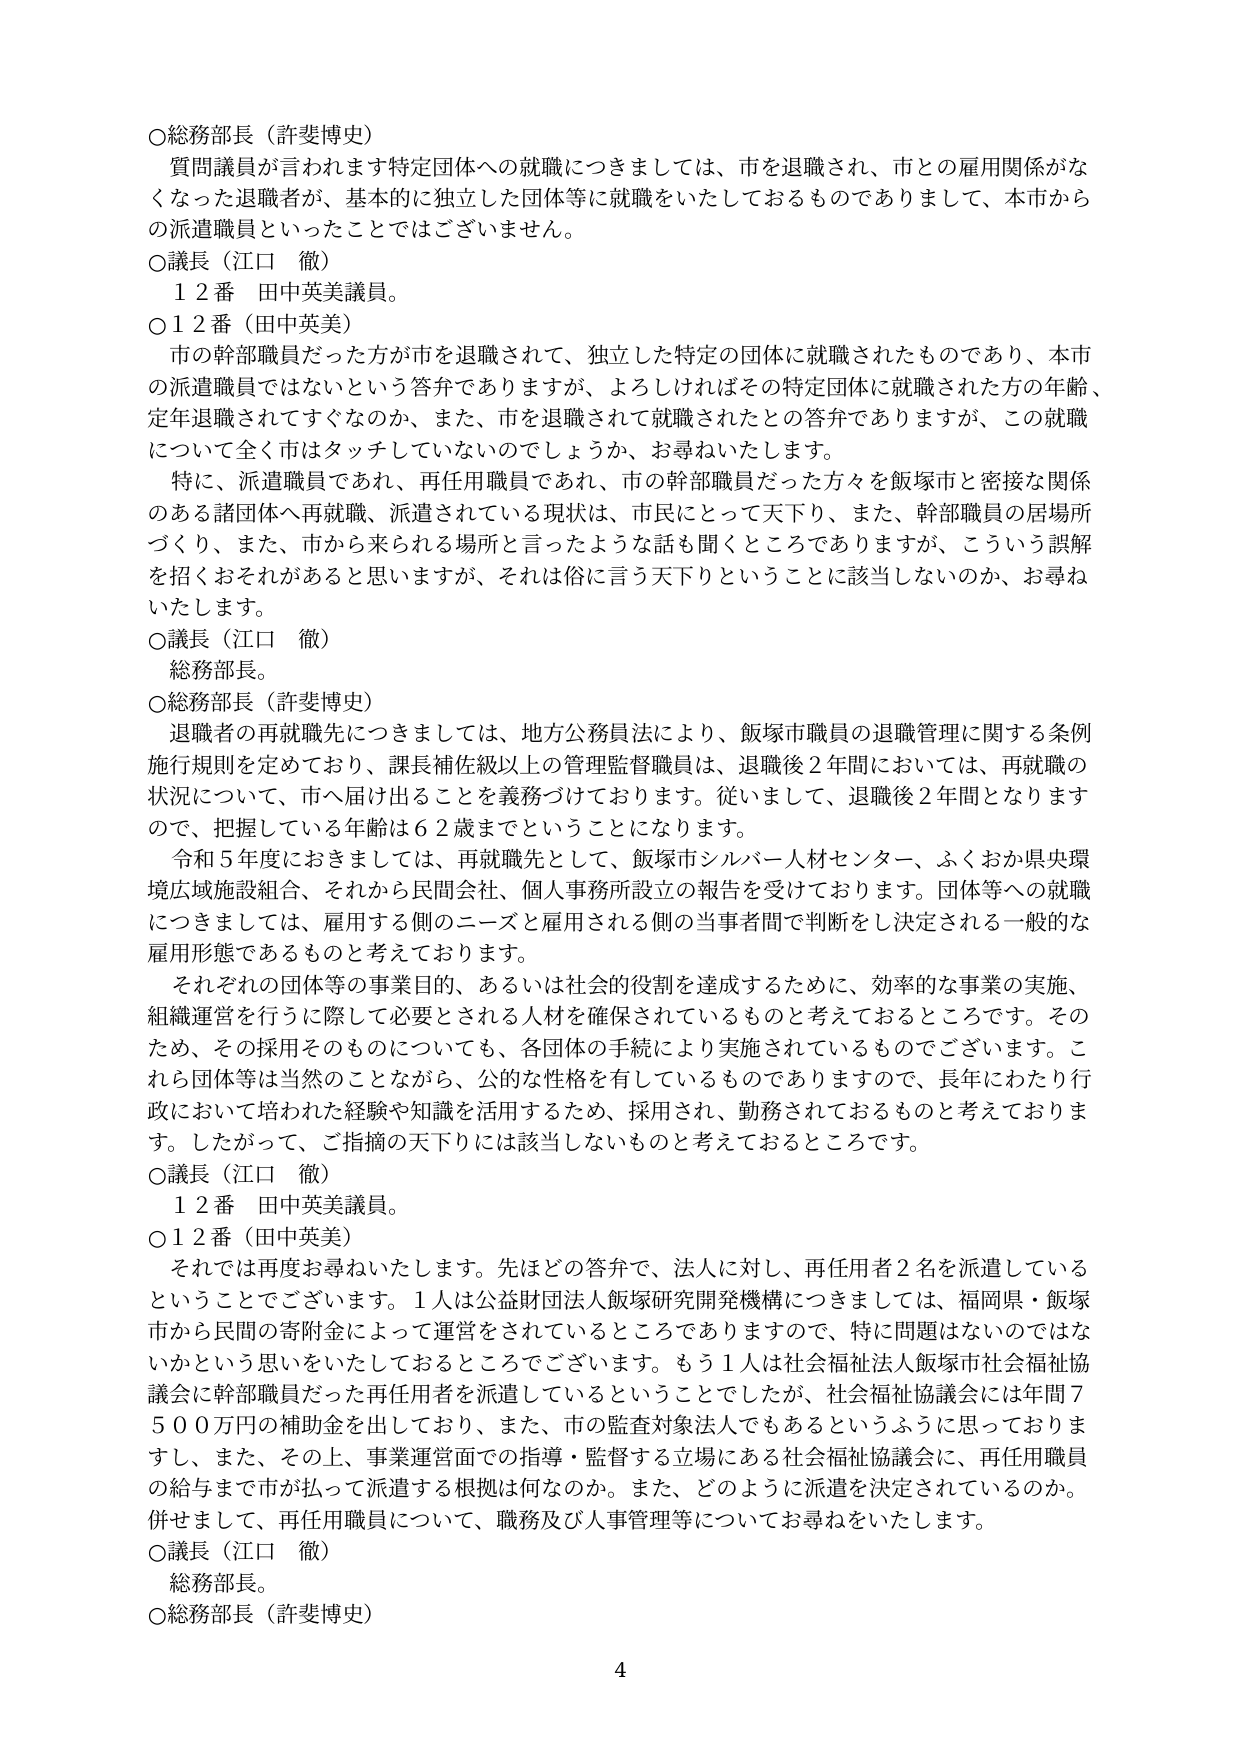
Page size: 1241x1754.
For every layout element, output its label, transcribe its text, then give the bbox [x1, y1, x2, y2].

text 総務部長。 [148, 1566, 1092, 1597]
text 令和５年度におきましては、再就職先として、飯塚市シルバー人材センター、ふくおか県央環境広域施設組合、それから民間会社、個人事務所設立の報告を受けております。団体等への就職につきましては、雇用する側のニーズと雇用される側の当事者間で判断をし決定される一般的な雇用形態であるものと考えております。 [148, 842, 1092, 968]
text 質問議員が言われます特定団体への就職につきましては、市を退職され、市との雇用関係がなくなった退職者が、基本的に独立した団体等に就職をいたしておるものでありまして、本市からの派遣職員といったことではございません。 [148, 150, 1092, 244]
text １２番 田中英美議員。 [148, 1188, 1092, 1220]
text ○議長（江口 徹） [148, 244, 1092, 276]
text 総務部長。 [148, 653, 1092, 685]
text ○総務部長（許斐博史） [148, 685, 1092, 716]
text それぞれの団体等の事業目的、あるいは社会的役割を達成するために、効率的な事業の実施、組織運営を行うに際して必要とされる人材を確保されているものと考えておるところです。そのため、その採用そのものについても、各団体の手続により実施されているものでございます。これら団体等は当然のことながら、公的な性格を有しているものでありますので、長年にわたり行政において培われた経験や知識を活用するため、採用され、勤務されておるものと考えております。したがって、ご指摘の天下りには該当しないものと考えておるところです。 [148, 968, 1092, 1157]
text それでは再度お尋ねいたします。先ほどの答弁で、法人に対し、再任用者２名を派遣しているということでございます。１人は公益財団法人飯塚研究開発機構につきましては、福岡県・飯塚市から民間の寄附金によって運営をされているところでありますので、特に問題はないのではないかという思いをいたしておるところでございます。もう１人は社会福祉法人飯塚市社会福祉協議会に幹部職員だった再任用者を派遣しているということでしたが、社会福祉協議会には年間７５００万円の補助金を出しており、また、市の監査対象法人でもあるというふうに思っておりますし、また、その上、事業運営面での指導・監督する立場にある社会福祉協議会に、再任用職員の給与まで市が払って派遣する根拠は何なのか。また、どのように派遣を決定されているのか。併せまして、再任用職員について、職務及び人事管理等についてお尋ねをいたします。 [148, 1251, 1092, 1534]
text ○議長（江口 徹） [148, 1157, 1092, 1188]
text ○議長（江口 徹） [148, 1534, 1092, 1566]
text １２番 田中英美議員。 [148, 276, 1092, 307]
text 退職者の再就職先につきましては、地方公務員法により、飯塚市職員の退職管理に関する条例施行規則を定めており、課長補佐級以上の管理監督職員は、退職後２年間においては、再就職の状況について、市へ届け出ることを義務づけております。従いまして、退職後２年間となりますので、把握している年齢は６２歳までということになります。 [148, 716, 1092, 842]
text 特に、派遣職員であれ、再任用職員であれ、市の幹部職員だった方々を飯塚市と密接な関係のある諸団体へ再就職、派遣されている現状は、市民にとって天下り、また、幹部職員の居場所づくり、また、市から来られる場所と言ったような話も聞くところでありますが、こういう誤解を招くおそれがあると思いますが、それは俗に言う天下りということに該当しないのか、お尋ねいたします。 [148, 464, 1092, 622]
text ○１２番（田中英美） [148, 307, 1092, 339]
text ○総務部長（許斐博史） [148, 1597, 1092, 1629]
text ○議長（江口 徹） [148, 622, 1092, 653]
text 市の幹部職員だった方が市を退職されて、独立した特定の団体に就職されたものであり、本市の派遣職員ではないという答弁でありますが、よろしければその特定団体に就職された方の年齢、定年退職されてすぐなのか、また、市を退職されて就職されたとの答弁でありますが、この就職について全く市はタッチしていないのでしょうか、お尋ねいたします。 [148, 339, 1092, 464]
text ○１２番（田中英美） [148, 1220, 1092, 1251]
text ○総務部長（許斐博史） [148, 118, 1092, 150]
